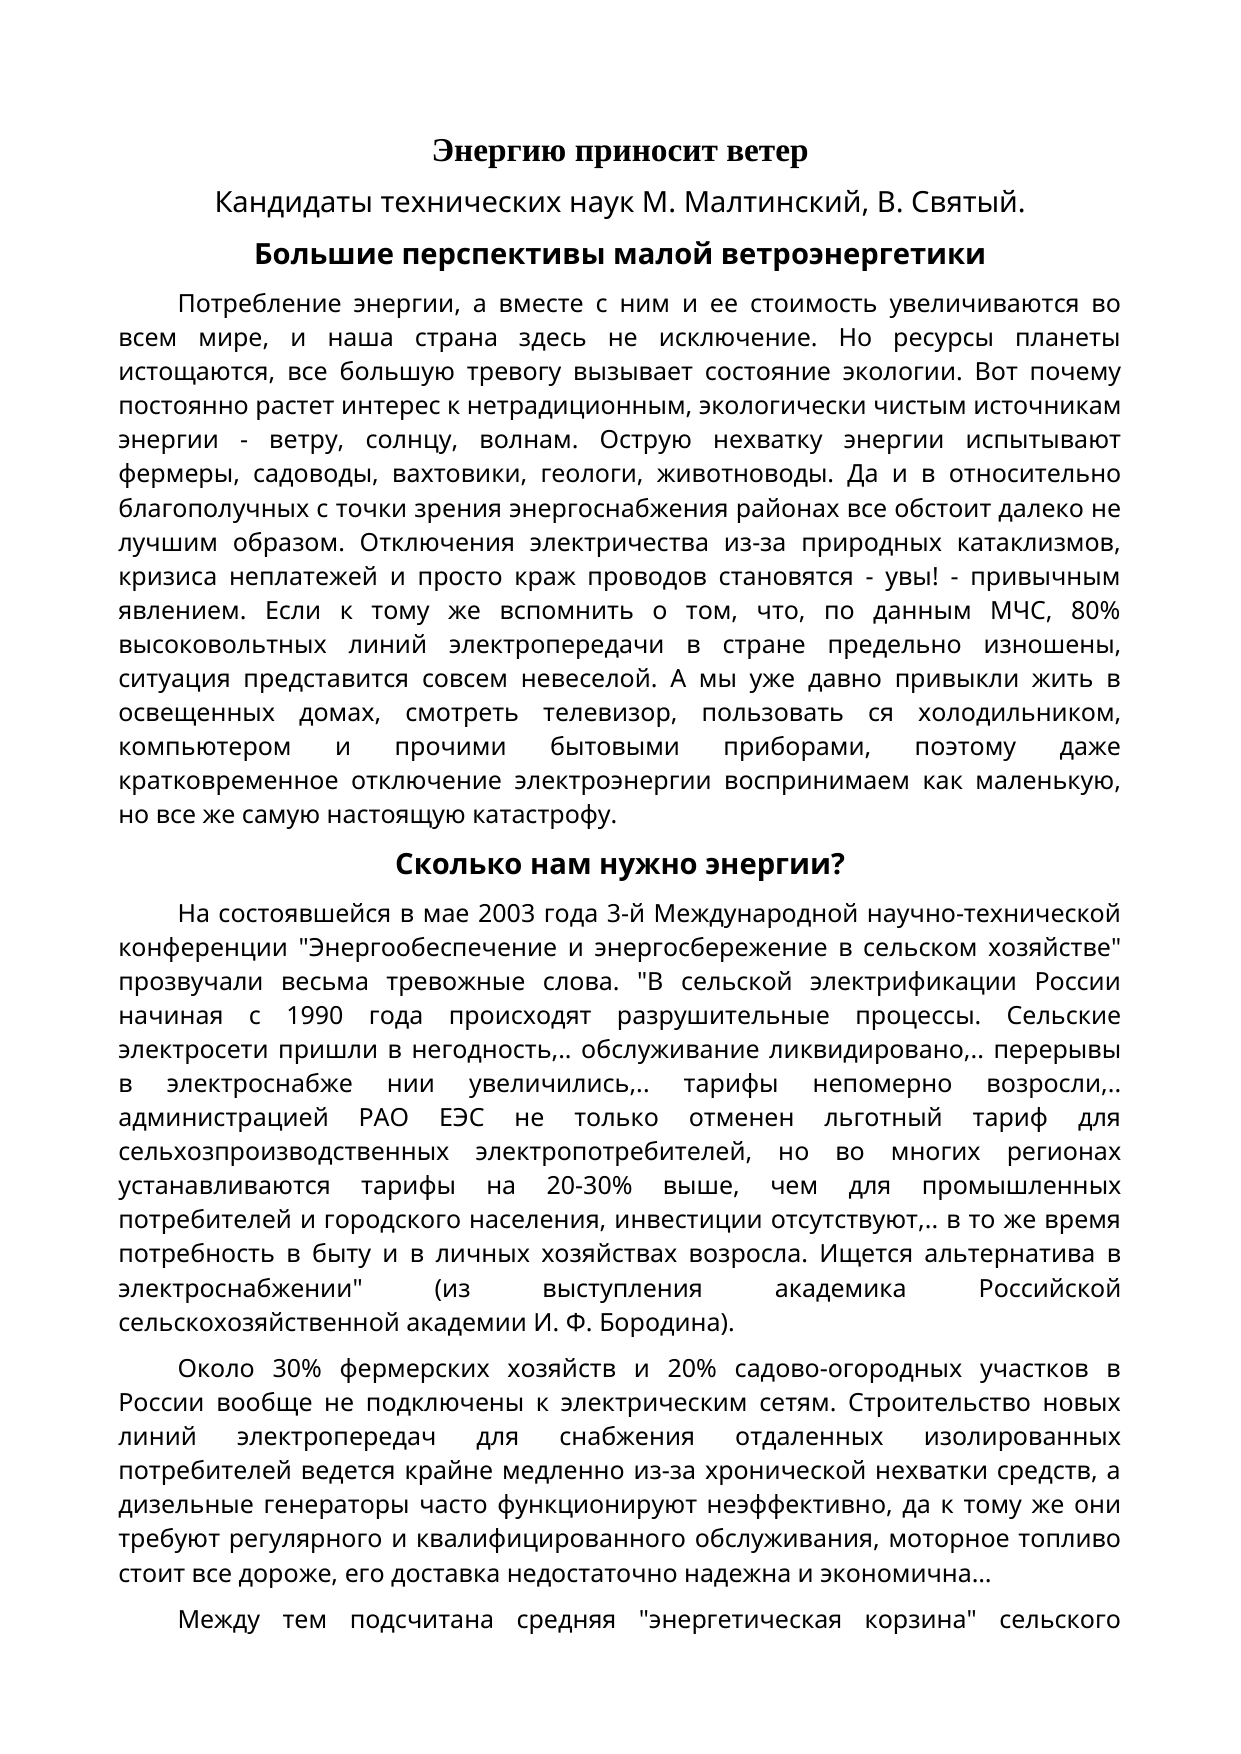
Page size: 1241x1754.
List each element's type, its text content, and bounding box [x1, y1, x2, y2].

text Кандидаты технических наук М. Малтинский, В. Святый. [118, 181, 1122, 221]
text Около 30% фермерских хозяйств и 20% садово-огородных участков в России вообще не подключены к электрическим сетям. Строительство новых линий электропередач для снабжения отдаленных изолированных потребителей ведется крайне медленно из-за хронической нехватки средств, а дизельные генераторы часто функционируют неэффективно, да к тому же они требуют регулярного и квалифицированного обслуживания, моторное топливо стоит все дороже, его доставка недостаточно надежна и экономична… [118, 1351, 1122, 1589]
text На состоявшейся в мае 2003 года 3-й Международной научно-технической конференции "Энергообеспечение и энергосбережение в сельском хозяйстве" прозвучали весьма тревожные слова. "В сельской электрификации России начиная с 1990 года происходят разрушительные процессы. Сельские электросети пришли в негодность,.. обслуживание ликвидировано,.. перерывы в электроснабже нии увеличились,.. тарифы непомерно возросли,.. администрацией РАО ЕЭС не только отменен льготный тариф для сельхозпроизводственных электропотребителей, но во многих регионах устанавливаются тарифы на 20-30% выше, чем для промышленных потребителей и городского населения, инвестиции отсутствуют,.. в то же время потребность в быту и в личных хозяйствах возросла. Ищется альтернатива в электроснабжении" (из выступления академика Российской сельскохозяйственной академии И. Ф. Бородина). [118, 896, 1122, 1338]
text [118, 1602, 1122, 1636]
text Энергию приносит ветер [118, 131, 1122, 169]
text Потребление энергии, а вместе с ним и ее стоимость увеличиваются во всем мире, и наша страна здесь не исключение. Но ресурсы планеты истощаются, все большую тревогу вызывает состояние экологии. Вот почему постоянно растет интерес к нетрадиционным, экологически чистым источникам энергии - ветру, солнцу, волнам. Острую нехватку энергии испытывают фермеры, садоводы, вахтовики, геологи, животноводы. Да и в относительно благополучных с точки зрения энергоснабжения районах все обстоит далеко не лучшим образом. Отключения электричества из-за природных катаклизмов, кризиса неплатежей и просто краж проводов становятся - увы! - привычным явлением. Если к тому же вспомнить о том, что, по данным МЧС, 80% высоковольтных линий электропередачи в стране предельно изношены, ситуация представится совсем невеселой. А мы уже давно привыкли жить в освещенных домах, смотреть телевизор, пользовать ся холодильником, компьютером и прочими бытовыми приборами, поэтому даже кратковременное отключение электроэнергии воспринимаем как маленькую, но все же самую настоящую катастрофу. [118, 286, 1122, 831]
text Большие перспективы малой ветроэнергетики [118, 234, 1122, 273]
text Сколько нам нужно энергии? [118, 843, 1122, 883]
